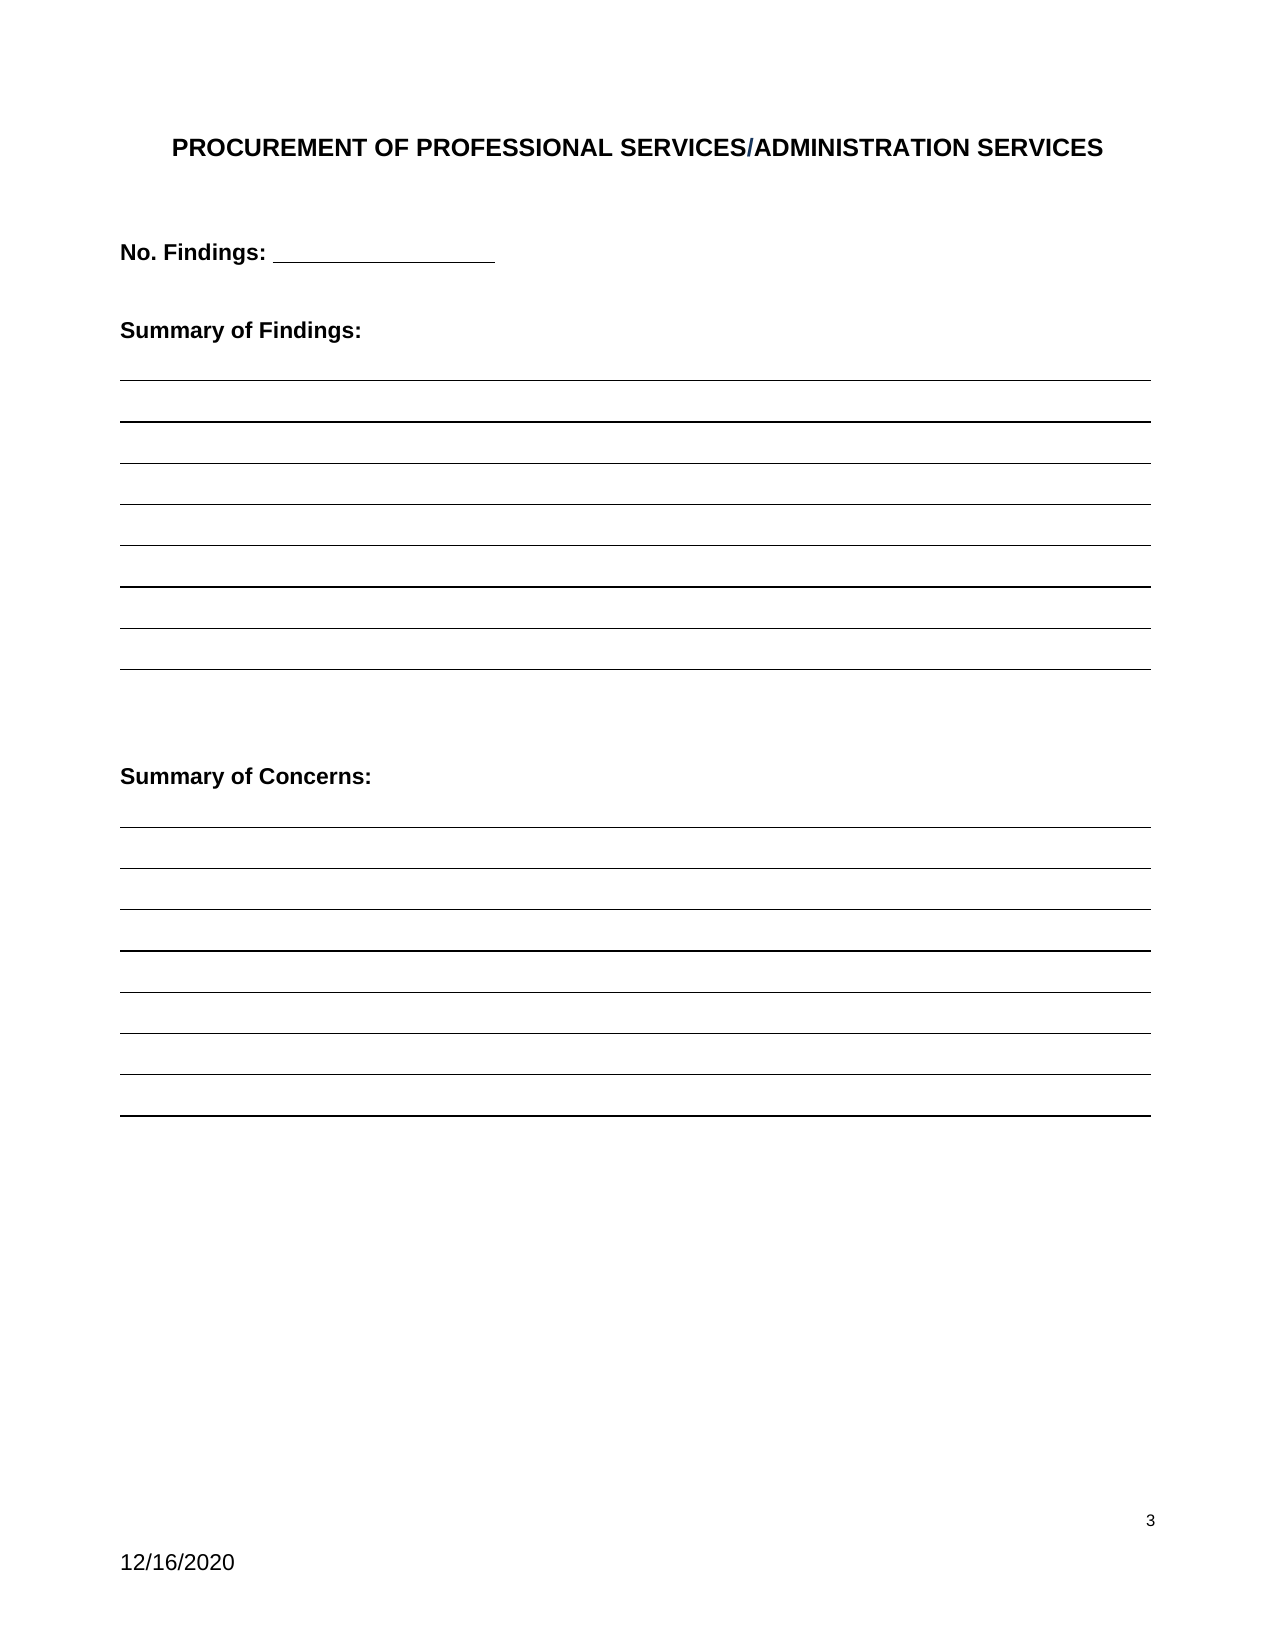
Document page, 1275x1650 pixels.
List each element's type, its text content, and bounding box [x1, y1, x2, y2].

text No. Findings: [120, 239, 1155, 265]
text Summary of Concerns: [120, 763, 1155, 789]
text PROCUREMENT OF PROFESSIONAL SERVICES/ADMINISTRATION SERVICES [120, 132, 1155, 161]
text Summary of Findings: [120, 317, 1155, 343]
